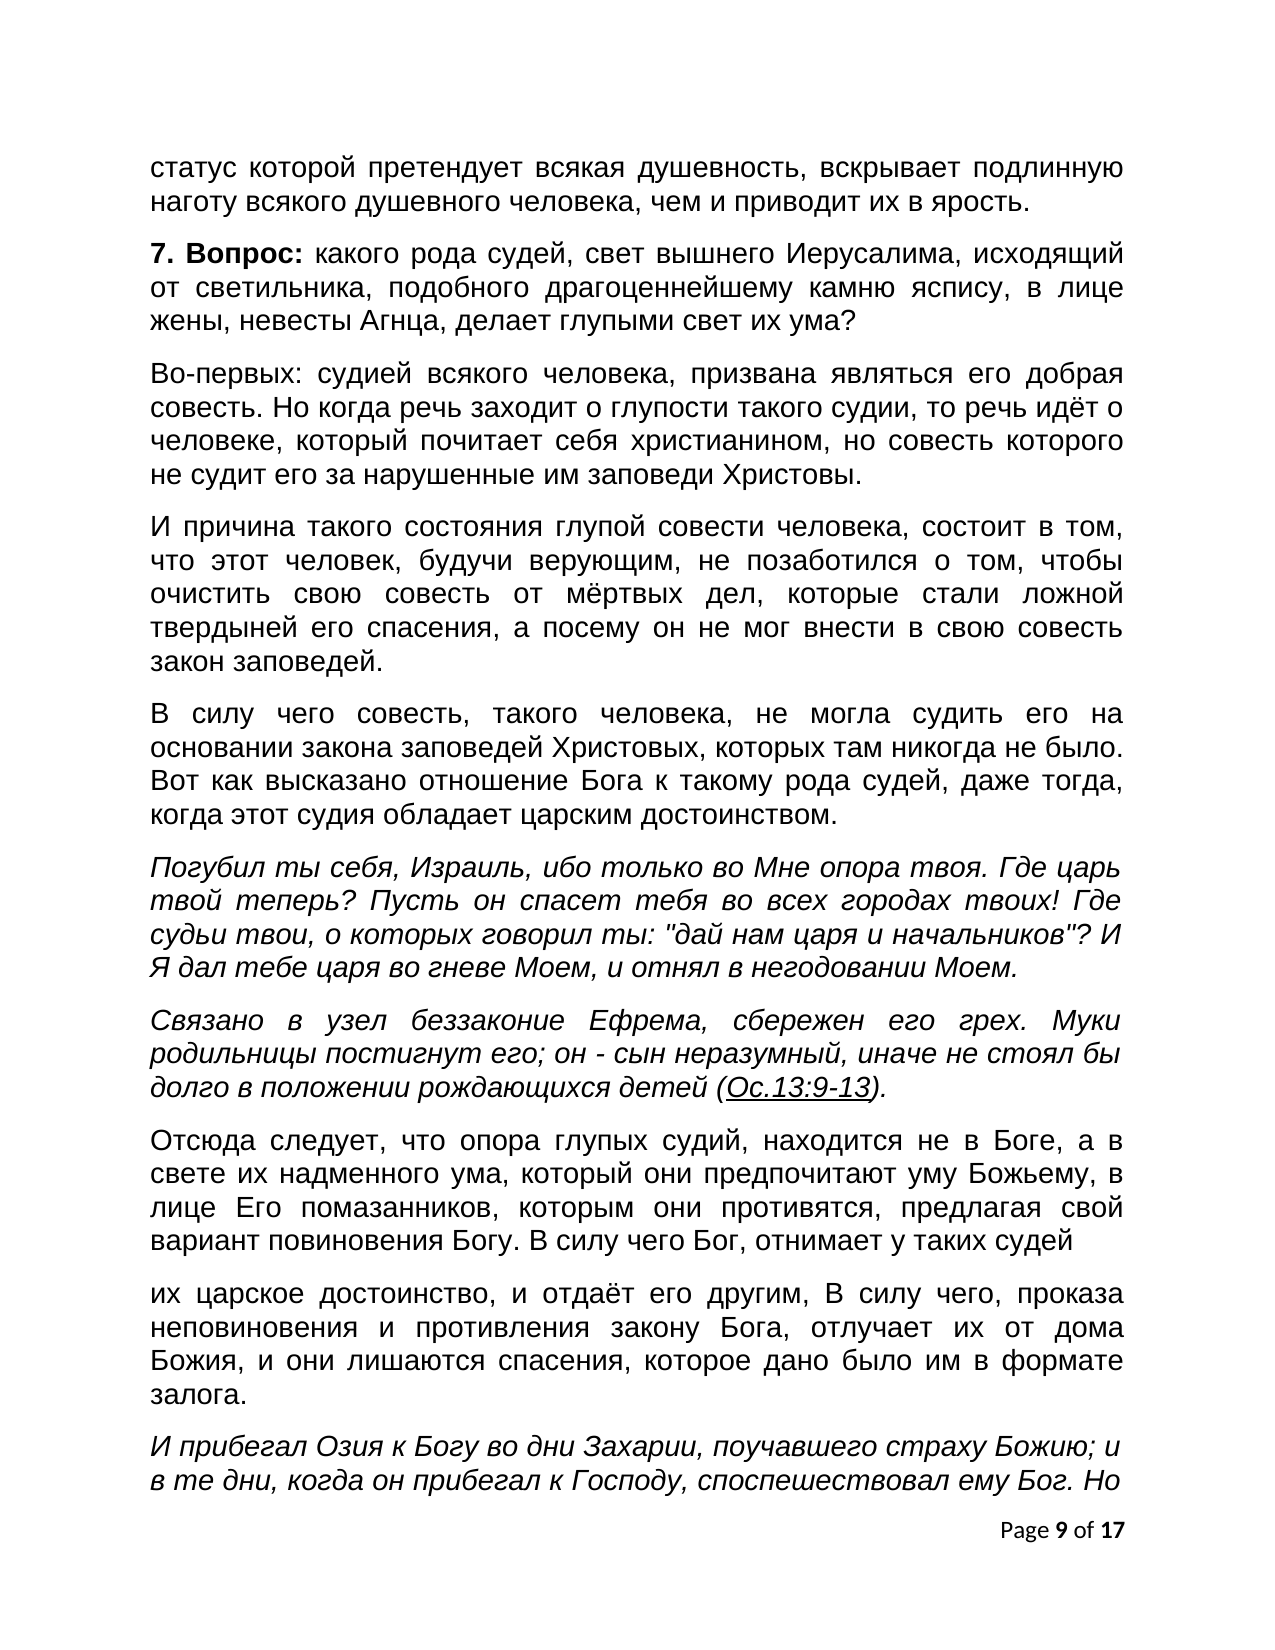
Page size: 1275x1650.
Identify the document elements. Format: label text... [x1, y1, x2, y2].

text И причина такого состояния глупой совести человека, состоит в том, что этот человек, будучи верующим, не позаботился о том, чтобы очистить свою совесть от мёртвых дел, которые стали ложной твердыней его спасения, а посему он не мог внести в свою совесть закон заповедей. [150, 509, 1125, 677]
text Отсюда следует, что опора глупых судий, находится не в Боге, а в свете их надменного ума, который они предпочитают уму Божьему, в лице Его помазанников, которым они противятся, предлагая свой вариант повиновения Богу. В силу чего Бог, отнимает у таких судей [150, 1123, 1125, 1257]
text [150, 150, 1125, 217]
text В силу чего совесть, такого человека, не могла судить его на основании закона заповедей Христовых, которых там никогда не было. Вот как высказано отношение Бога к такому рода судей, даже тогда, когда этот судия обладает царским достоинством. [150, 696, 1125, 830]
text их царское достоинство, и отдаёт его другим, В силу чего, проказа неповиновения и противления закону Бога, отлучает их от дома Божия, и они лишаются спасения, которое дано было им в формате залога. [150, 1276, 1125, 1410]
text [150, 1429, 1125, 1496]
text Погубил ты себя, Израиль, ибо только во Мне опора твоя. Где царь твой теперь? Пусть он спасет тебя во всех городах твоих! Где судьи твои, о которых говорил ты: "дай нам царя и начальников"? И Я дал тебе царя во гневе Моем, и отнял в негодовании Моем. [150, 849, 1125, 984]
text Связано в узел беззаконие Ефрема, сбережен его грех. Муки родильницы постигнут его; он - сын неразумный, иначе не стоял бы долго в положении рождающихся детей (Ос.13:9-13). [150, 1003, 1125, 1103]
text 7. Вопрос: какого рода судей, свет вышнего Иерусалима, исходящий от светильника, подобного драгоценнейшему камню яспису, в лице жены, невесты Агнца, делает глупыми свет их ума? [150, 236, 1125, 337]
text Во-первых: судией всякого человека, призвана являться его добрая совесть. Но когда речь заходит о глупости такого судии, то речь идёт о человеке, который почитает себя христианином, но совесть которого не судит его за нарушенные им заповеди Христовы. [150, 356, 1125, 490]
